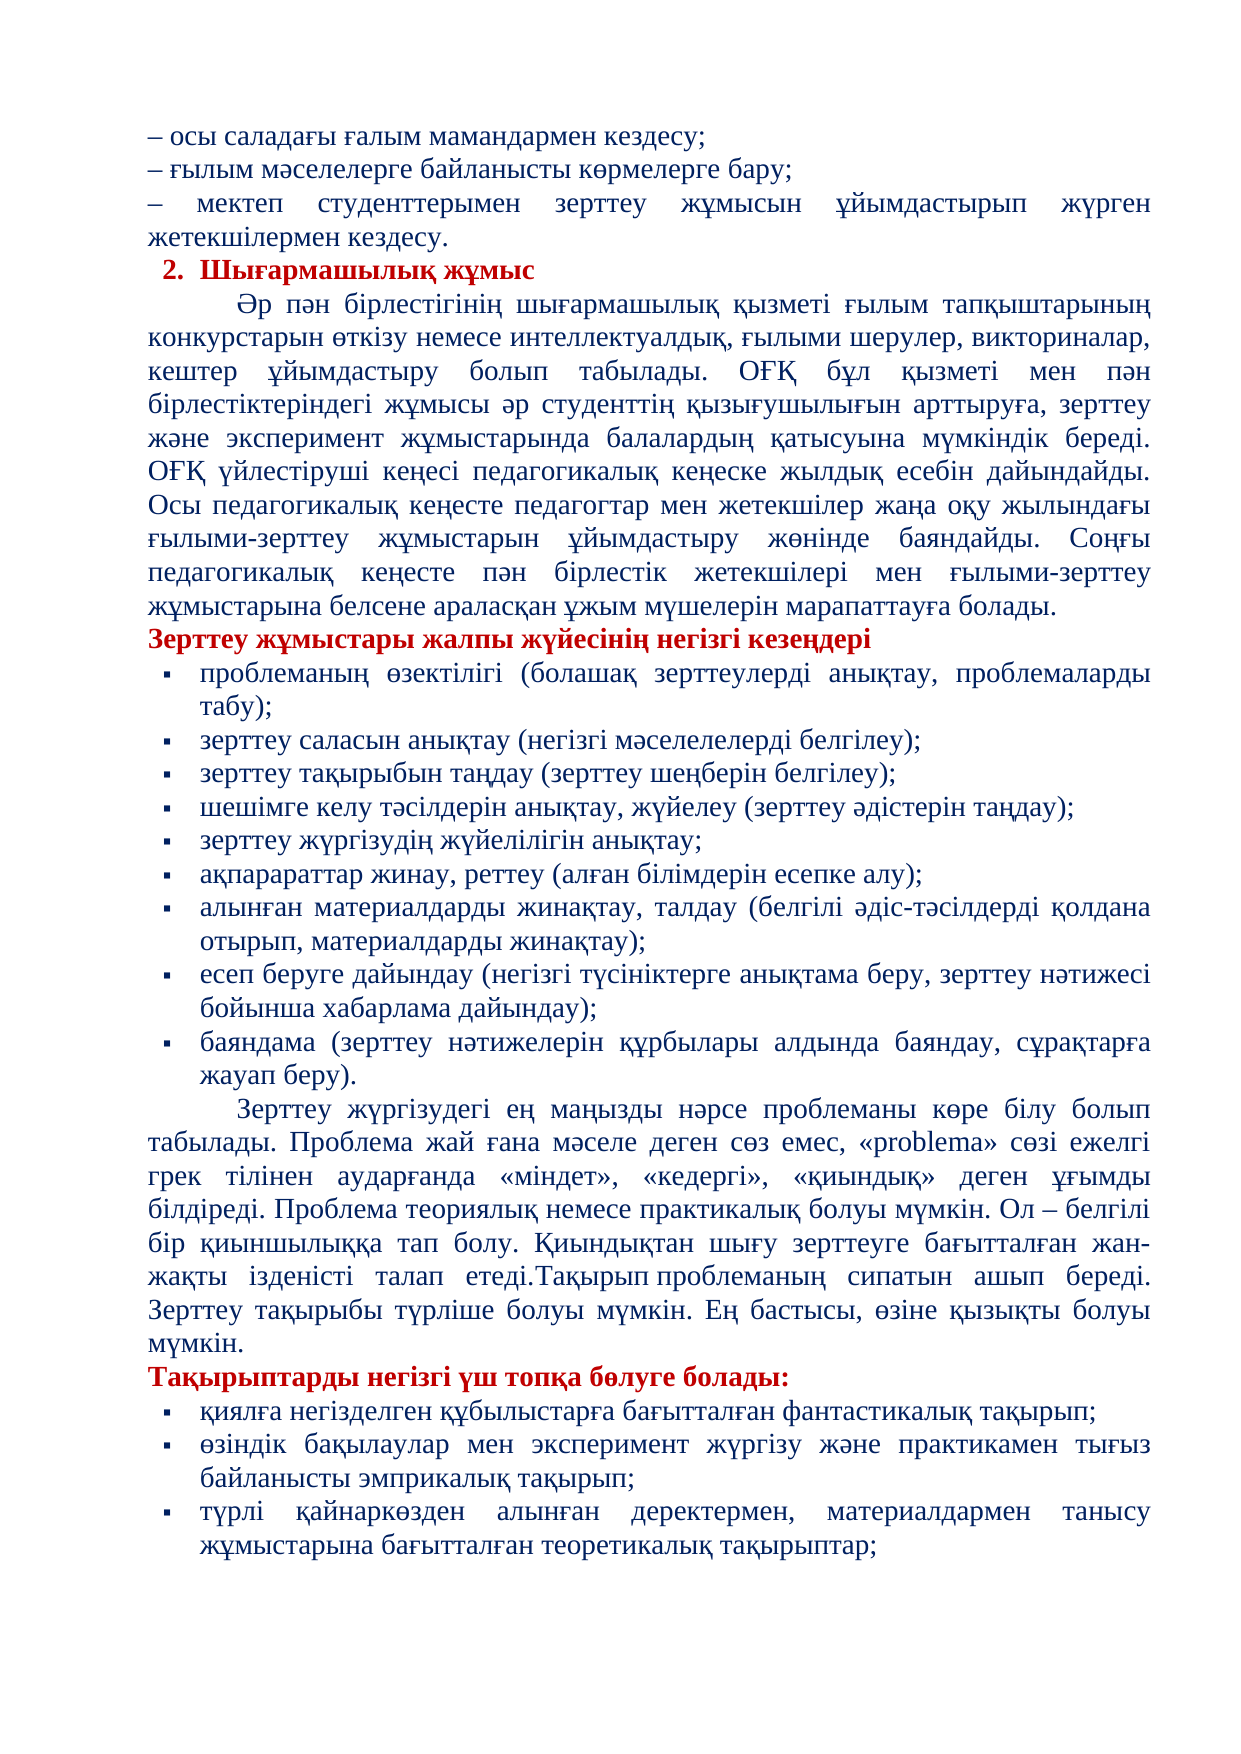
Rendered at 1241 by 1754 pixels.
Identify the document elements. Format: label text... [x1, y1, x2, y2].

list қиялға негізделген құбылыстарға бағытталған фантастикалық тақырып; [162, 1359, 1152, 1393]
list ақпарараттар жинау, реттеу (алған білімдерін есепке алу); [162, 822, 1152, 856]
list зерттеу тақырыбын таңдау (зерттеу шеңберін белгілеу); [162, 722, 1152, 755]
list алынған материалдарды жинақтау, талдау (белгілі әдіс-тәсілдерді қолдана отырып, материалдарды жинақтау); [162, 856, 1152, 923]
text Тақырыптарды негізгі үш топқа бөлуге болады: [148, 1326, 1152, 1359]
text – ғылым мәселелерге байланысты көрмелерге бару; [148, 118, 1152, 152]
list Тақырыпты таңдағаннан кейін болжам жасауға үйрену керек. Болжам деген сөз – «hypothesis» – ежелгі грек тілінен аударғанда құбылыстар арасындағы заңды байланыстар жөнінде негіздеме деген ұғымды білдіреді. [162, 1527, 1152, 1627]
list есеп беруге дайындау (негізгі түсініктерге анықтама беру, зерттеу нәтижесі бойынша хабарлама дайындау); [162, 923, 1152, 990]
text Әр пән бірлестігінің шығармашылық қызметі ғылым тапқыштарының конкурстарын өткізу немесе интеллектуалдық, ғылыми шерулер, викториналар, кештер ұйымдастыру болып табылады. ОҒҚ бұл қызметі мен пән бірлестіктеріндегі жұмысы әр студенттің қызығушылығын арттыруға, зерттеу және эксперимент жұмыстарында балалардың қатысуына мүмкіндік береді. ОҒҚ үйлестіруші кеңесі педагогикалық кеңеске жылдық есебін дайындайды. Осы педагогикалық кеңесте педагогтар мен жетекшілер жаңа оқу жылындағы ғылыми-зерттеу жұмыстарын ұйымдастыру жөнінде баяндайды. Соңғы педагогикалық кеңесте пән бірлестік жетекшілері мен ғылыми-зерттеу жұмыстарына белсене араласқан ұжым мүшелерін марапаттауға болады. [148, 252, 1152, 588]
text Зерттеу жұмыстары жалпы жүйесінің негізгі кезеңдері [148, 588, 1152, 621]
text Зерттеу жүргізудегі ең маңызды нәрсе проблеманы көре білу болып табылады. Проблема жай ғана мәселе деген сөз емес, «problema» сөзі ежелгі грек тілінен аударғанда «міндет», «кедергі», «қиындық» деген ұғымды білдіреді. Проблема теориялық немесе практикалық болуы мүмкін. Ол – белгілі бір қиыншылыққа тап болу. Қиындықтан шығу зерттеуге бағытталған жан-жақты ізденісті талап етеді.Тақырып проблеманың сипатын ашып береді. Зерттеу тақырыбы түрліше болуы мүмкін. Ең бастысы, өзіне қызықты болуы мүмкін. [148, 1057, 1152, 1326]
list баяндама (зерттеу нәтижелерін құрбылары алдында баяндау, сұрақтарға жауап беру). [162, 990, 1152, 1057]
list өзіндік бақылаулар мен эксперимент жүргізу және практикамен тығыз байланысты эмприкалық тақырып; [162, 1393, 1152, 1460]
list зерттеу жүргізудің жүйелілігін анықтау; [162, 789, 1152, 822]
text – мектеп студенттерымен зерттеу жұмысын ұйымдастырып жүрген жетекшілермен кездесу. [148, 152, 1152, 219]
list проблеманың өзектілігі (болашақ зерттеулерді анықтау, проблемаларды табу); [162, 621, 1152, 688]
list зерттеу саласын анықтау (негізгі мәселелелерді белгілеу); [162, 688, 1152, 722]
list шешімге келу тәсілдерін анықтау, жүйелеу (зерттеу әдістерін таңдау); [162, 755, 1152, 789]
list Шығармашылық жұмыс [162, 219, 1152, 252]
list түрлі қайнаркөзден алынған деректермен, материалдармен танысу жұмыстарына бағытталған теоретикалық тақырыптар; [162, 1460, 1152, 1527]
